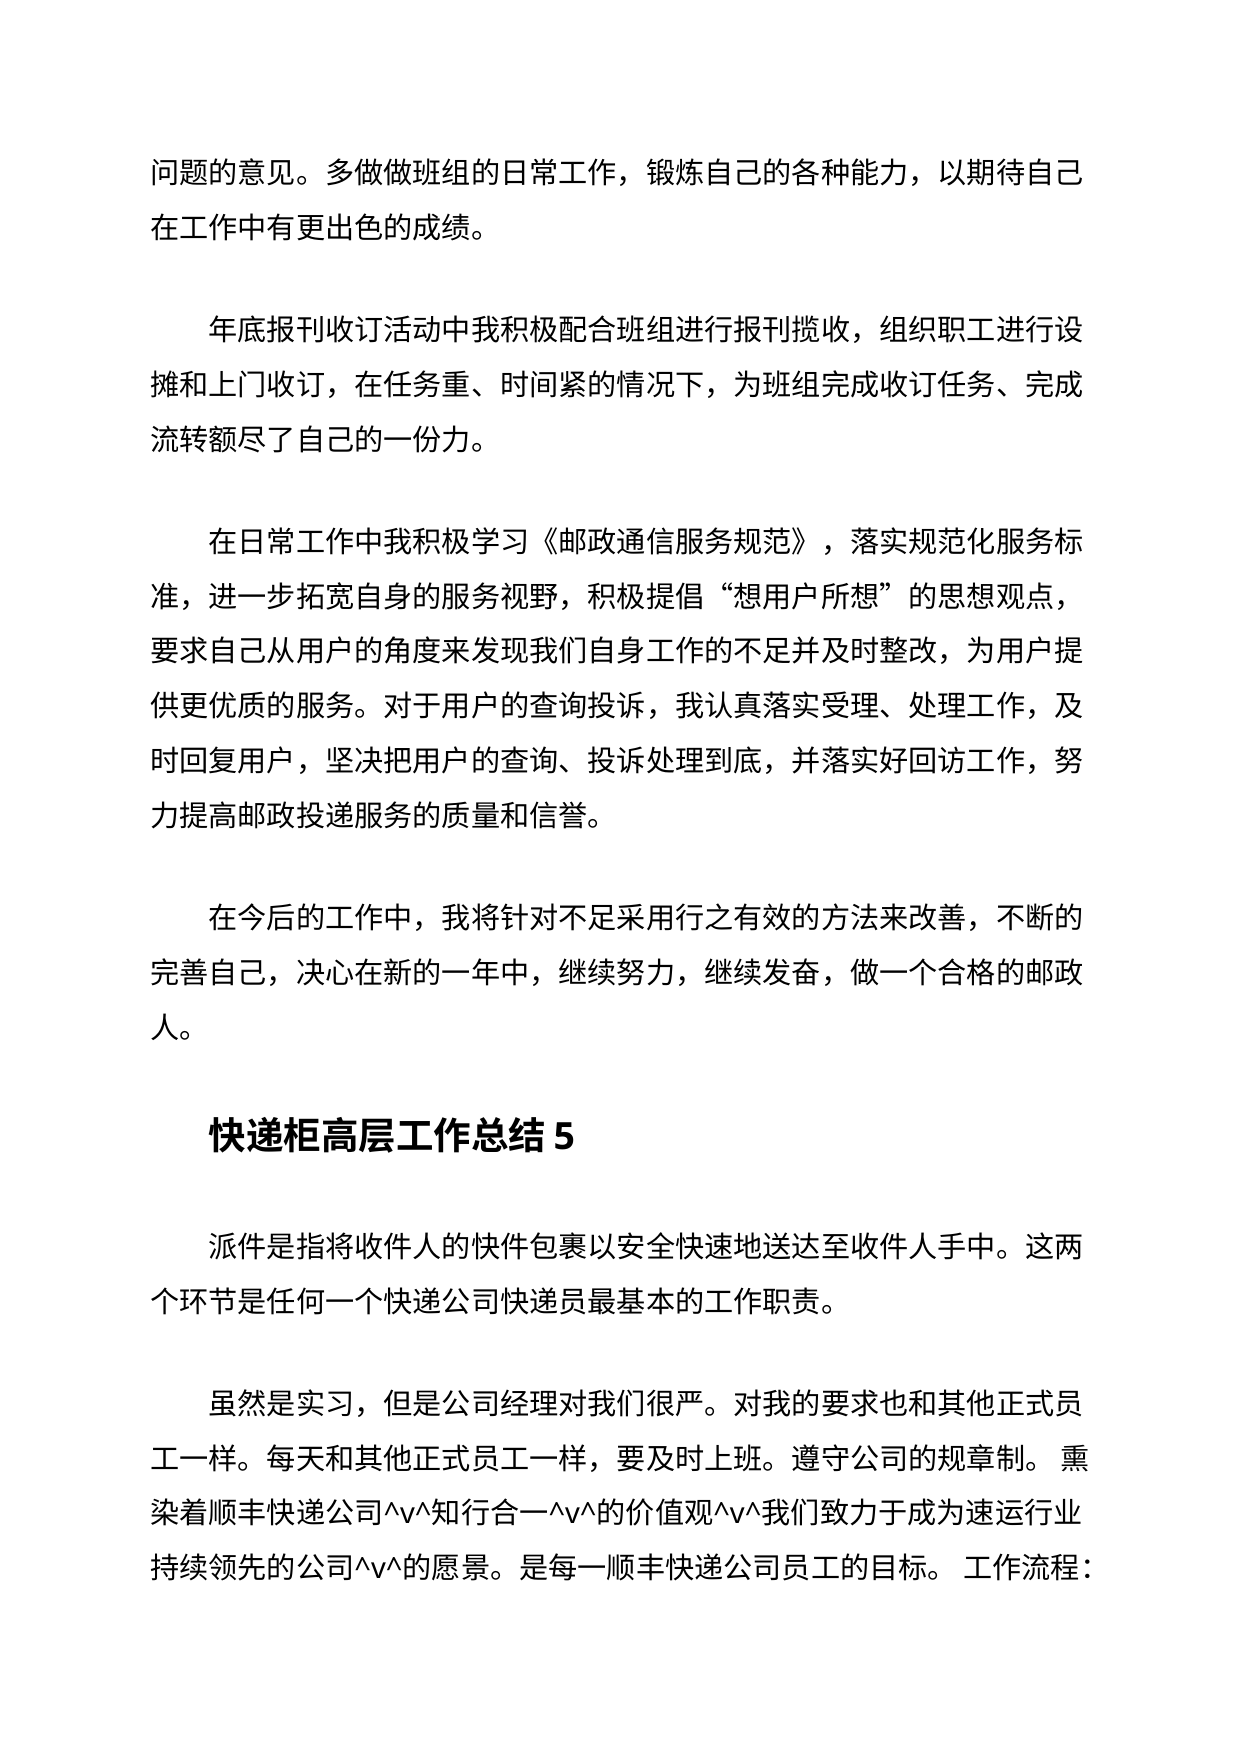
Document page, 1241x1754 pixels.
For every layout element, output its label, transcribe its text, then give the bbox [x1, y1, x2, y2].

text 快递柜高层工作总结5 [150, 1106, 1090, 1161]
text 在日常工作中我积极学习《邮政通信服务规范》，落实规范化服务标准，进一步拓宽自身的服务视野，积极提倡“想用户所想”的思想观点，要求自己从用户的角度来发现我们自身工作的不足并及时整改，为用户提供更优质的服务。对于用户的查询投诉，我认真落实受理、处理工作，及时回复用户，坚决把用户的查询、投诉处理到底，并落实好回访工作，努力提高邮政投递服务的质量和信誉。 [150, 518, 1090, 835]
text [150, 1380, 1090, 1587]
text 年底报刊收订活动中我积极配合班组进行报刊揽收，组织职工进行设摊和上门收订，在任务重、时间紧的情况下，为班组完成收订任务、完成流转额尽了自己的一份力。 [150, 307, 1090, 459]
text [150, 150, 1090, 247]
text 在今后的工作中，我将针对不足采用行之有效的方法来改善，不断的完善自己，决心在新的一年中，继续努力，继续发奋，做一个合格的邮政人。 [150, 894, 1090, 1047]
text 派件是指将收件人的快件包裹以安全快速地送达至收件人手中。这两个环节是任何一个快递公司快递员最基本的工作职责。 [150, 1224, 1090, 1321]
